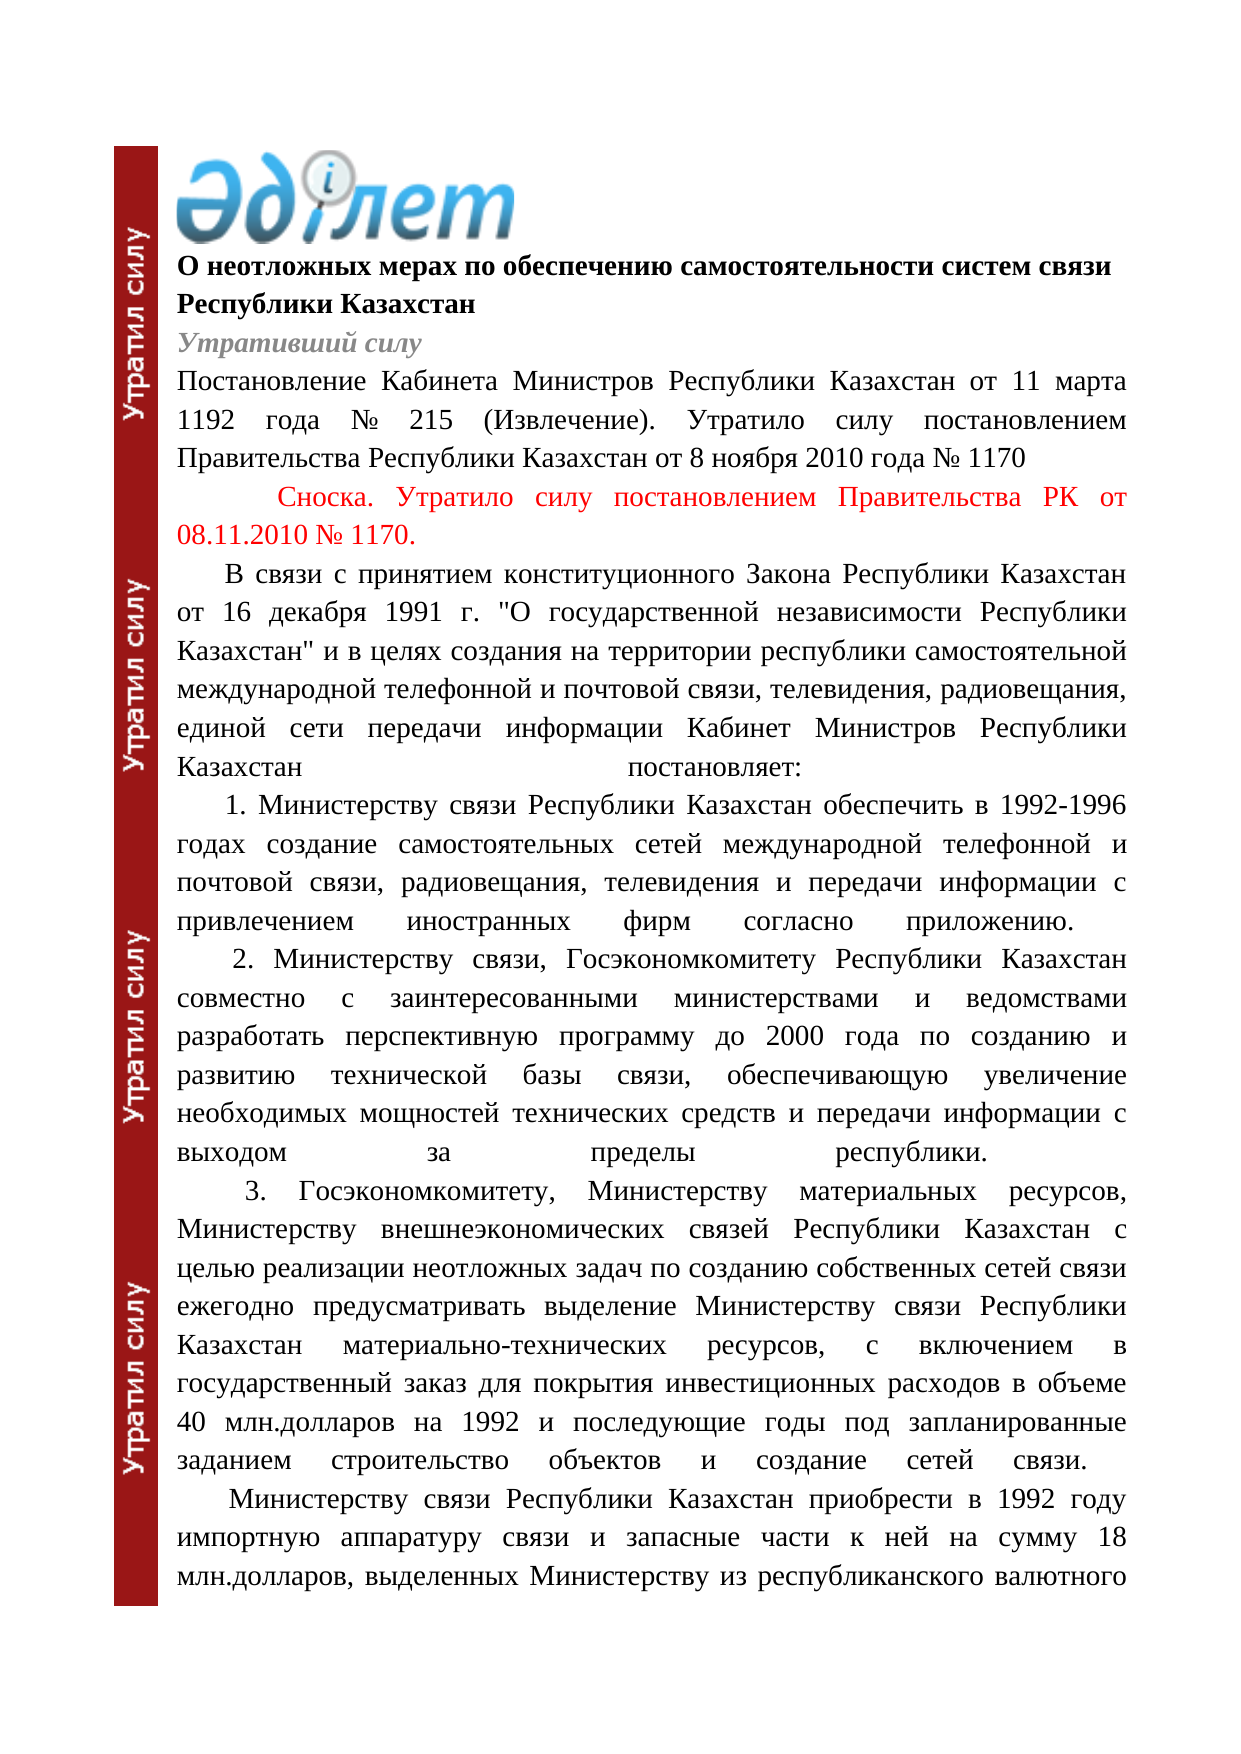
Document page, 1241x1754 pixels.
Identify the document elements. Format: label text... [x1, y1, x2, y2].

text Утративший силу [112, 325, 1128, 358]
picture [114, 551, 158, 556]
text Сноска. Утратило силу постановлением Правительства РК от 08.11.2010 № 1170. [112, 479, 1128, 551]
picture [176, 150, 515, 244]
picture [114, 358, 158, 363]
picture [114, 320, 158, 325]
text Постановление Кабинета Министpов Республики Казахстан от 11 маpта 1192 года № 215 (Извлечение). Утратило силу постановлением Правительства Республики Казахстан от 8 ноября 2010 года № 1170 [112, 363, 1128, 474]
picture [114, 1592, 158, 1606]
text О неотложных меpах по обеспечению самостоятельности систем связи Республики Казахстан [112, 248, 1128, 320]
picture [114, 146, 158, 248]
picture [114, 474, 158, 479]
